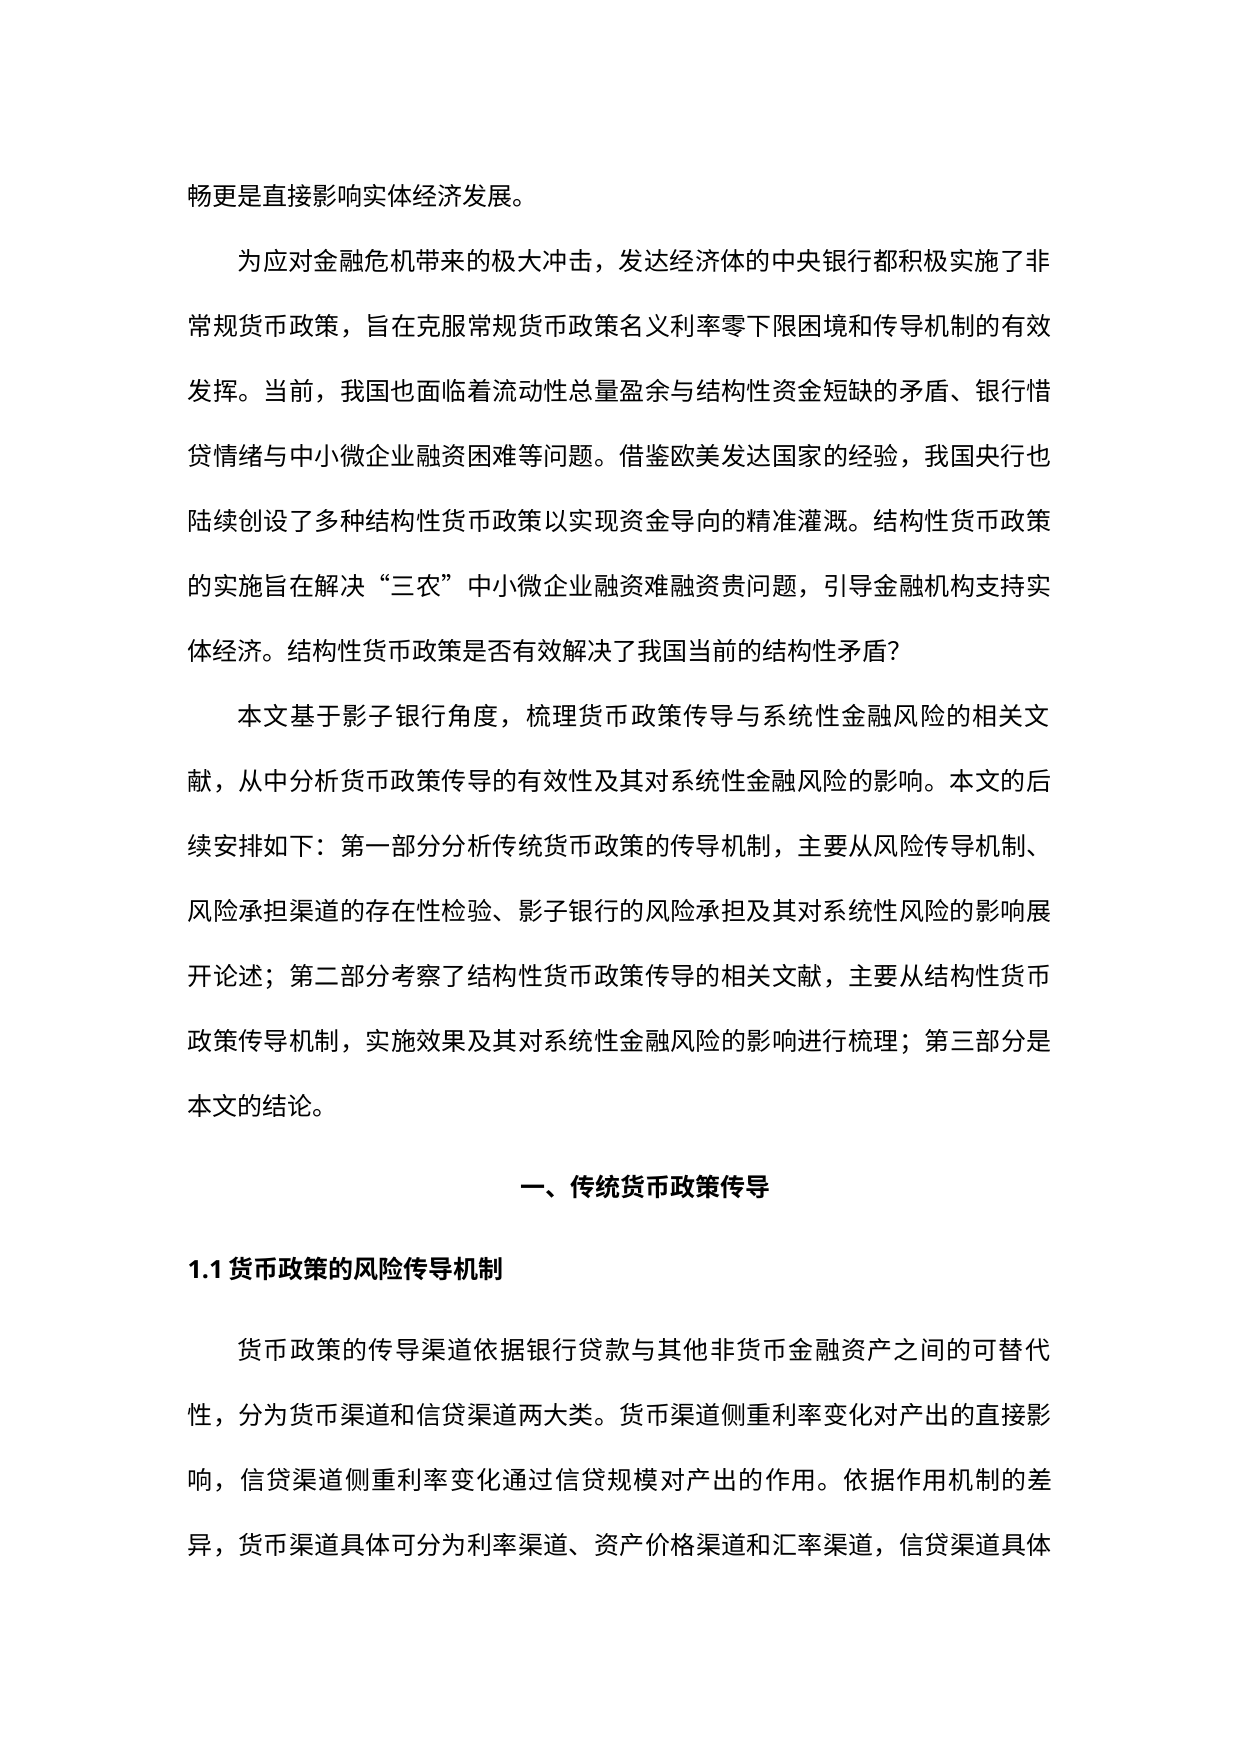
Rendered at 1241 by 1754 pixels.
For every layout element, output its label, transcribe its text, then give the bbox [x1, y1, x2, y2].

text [187, 162, 1053, 227]
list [187, 1316, 1053, 1576]
list 1.1货币政策的风险传导机制 [187, 1235, 1053, 1300]
text 本文基于影子银行角度，梳理货币政策传导与系统性金融风险的相关文献，从中分析货币政策传导的有效性及其对系统性金融风险的影响。本文的后续安排如下：第一部分分析传统货币政策的传导机制，主要从风险传导机制、风险承担渠道的存在性检验、影子银行的风险承担及其对系统性风险的影响展开论述；第二部分考察了结构性货币政策传导的相关文献，主要从结构性货币政策传导机制，实施效果及其对系统性金融风险的影响进行梳理；第三部分是本文的结论。 [187, 682, 1053, 1137]
list 传统货币政策传导 [187, 1153, 1053, 1218]
text 为应对金融危机带来的极大冲击，发达经济体的中央银行都积极实施了非常规货币政策，旨在克服常规货币政策名义利率零下限困境和传导机制的有效发挥。当前，我国也面临着流动性总量盈余与结构性资金短缺的矛盾、银行惜贷情绪与中小微企业融资困难等问题。借鉴欧美发达国家的经验，我国央行也陆续创设了多种结构性货币政策以实现资金导向的精准灌溉。结构性货币政策的实施旨在解决“三农”中小微企业融资难融资贵问题，引导金融机构支持实体经济。结构性货币政策是否有效解决了我国当前的结构性矛盾？ [187, 227, 1053, 682]
